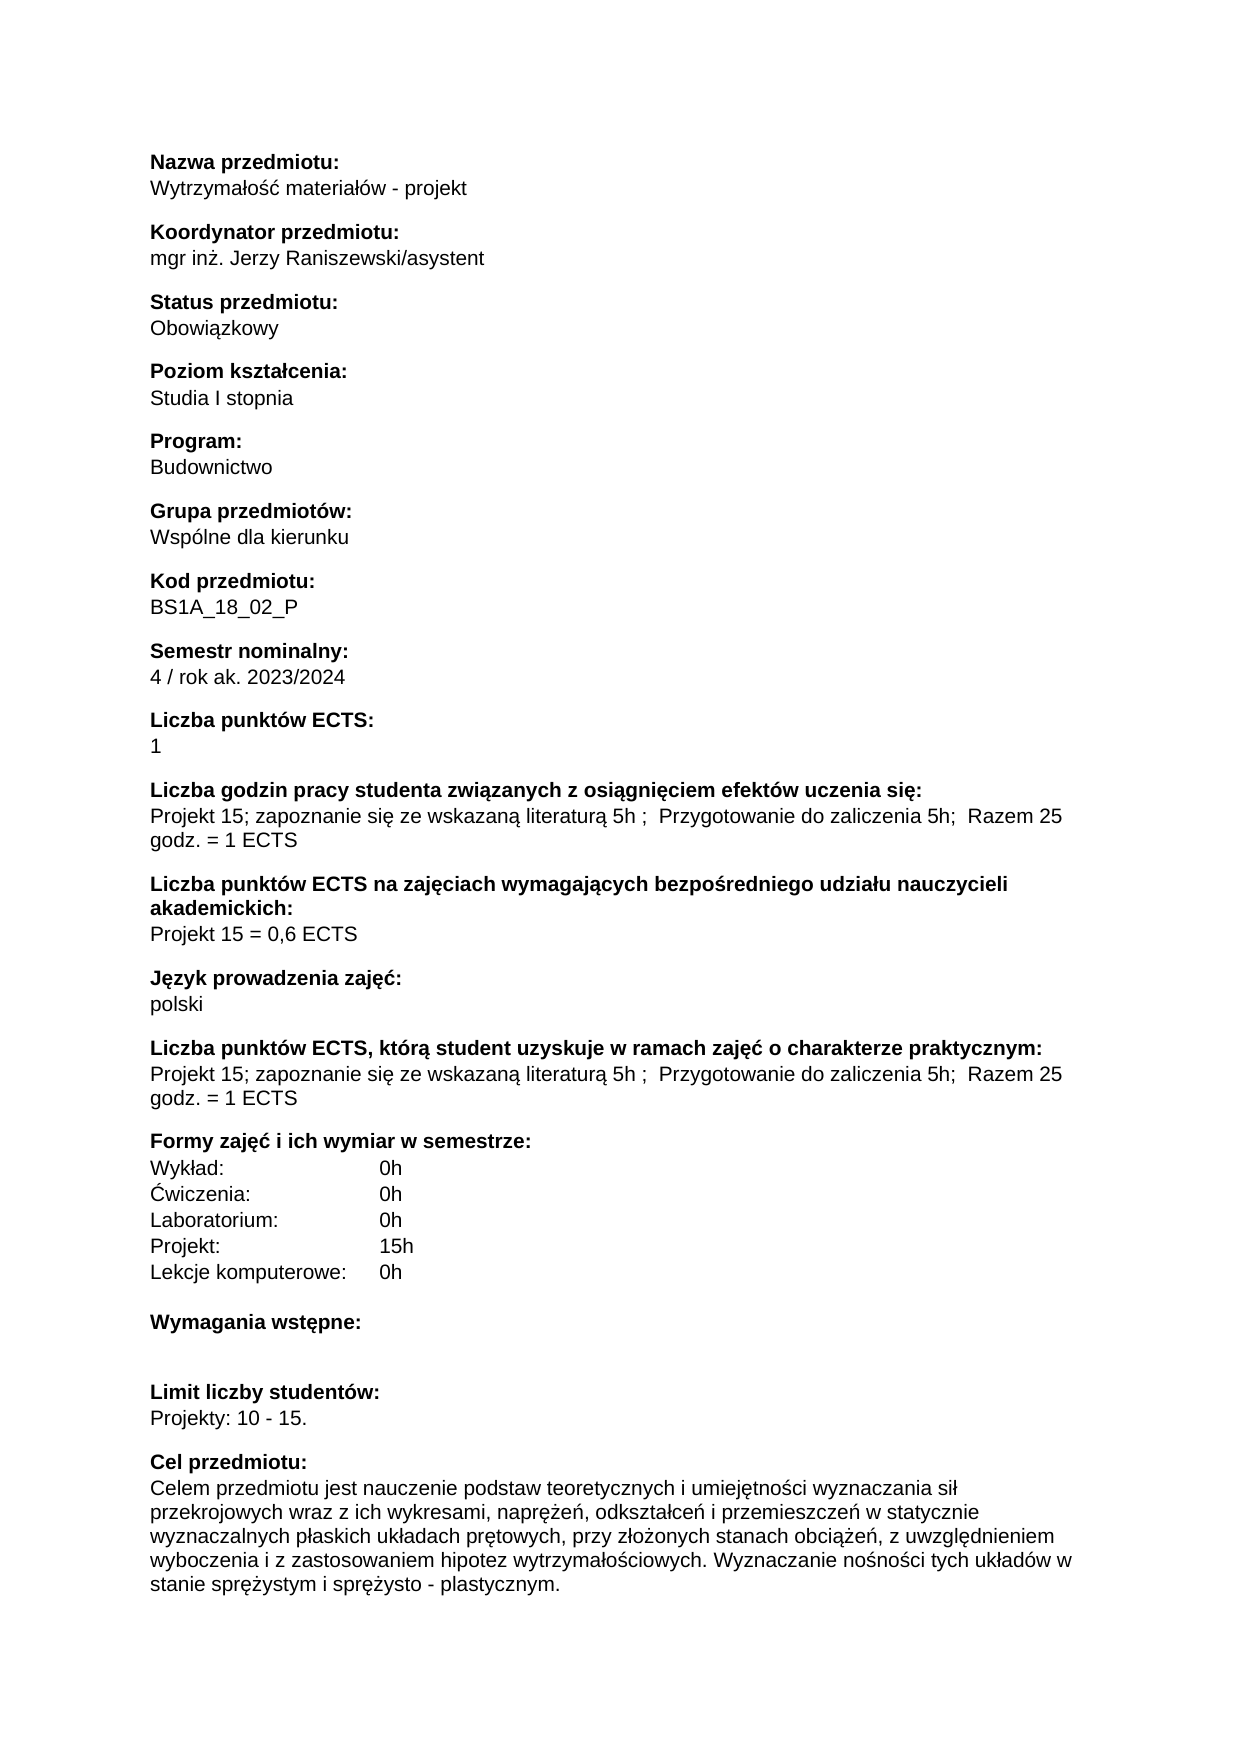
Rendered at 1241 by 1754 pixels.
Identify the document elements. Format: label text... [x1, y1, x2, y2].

table_cell 0h [369, 1258, 597, 1284]
table_cell Laboratorium: [140, 1208, 367, 1232]
text Poziom kształcenia: [150, 359, 1090, 383]
text Celem przedmiotu jest nauczenie podstaw teoretycznych i umiejętności wyznaczania sił przekrojowych wraz z ich wykresami, naprężeń, odkształceń i przemieszczeń w statycznie wyznaczalnych płaskich układach prętowych, przy złożonych stanach obciążeń, z uwzględnieniem wyboczenia i z zastosowaniem hipotez wytrzymałościowych. Wyznaczanie nośności tych układów w stanie sprężystym i sprężysto - plastycznym. [150, 1476, 1090, 1595]
text Obowiązkowy [150, 316, 1090, 339]
text Budownictwo [150, 455, 1090, 479]
text Semestr nominalny: [150, 638, 1090, 662]
text Kod przedmiotu: [150, 569, 1090, 593]
text Liczba punktów ECTS: [150, 708, 1090, 732]
text polski [150, 992, 1090, 1016]
table_cell Projekt: [140, 1234, 367, 1258]
text 4 / rok ak. 2023/2024 [150, 664, 1090, 688]
table_cell Lekcje komputerowe: [140, 1260, 367, 1284]
text Język prowadzenia zajęć: [150, 966, 1090, 989]
text Limit liczby studentów: [150, 1380, 1090, 1404]
text BS1A_18_02_P [150, 595, 1090, 619]
text Liczba godzin pracy studenta związanych z osiągnięciem efektów uczenia się: [150, 778, 1090, 802]
text Liczba punktów ECTS na zajęciach wymagających bezpośredniego udziału nauczycieli akademickich: [150, 872, 1090, 920]
text Wymagania wstępne: [150, 1310, 1090, 1334]
text Formy zajęć i ich wymiar w semestrze: [150, 1129, 1090, 1153]
text 1 [150, 734, 1090, 758]
text Wytrzymałość materiałów - projekt [150, 176, 1090, 200]
text Koordynator przedmiotu: [150, 220, 1090, 244]
table_cell 15h [369, 1232, 597, 1258]
text Studia I stopnia [150, 385, 1090, 409]
table_header Wykład: [140, 1156, 367, 1180]
table_header 0h [369, 1156, 597, 1180]
text Projekt 15; zapoznanie się ze wskazaną literaturą 5h ; Przygotowanie do zaliczenia 5h; Razem 25 godz. = 1 ECTS [150, 804, 1090, 852]
text Status przedmiotu: [150, 289, 1090, 313]
text mgr inż. Jerzy Raniszewski/asystent [150, 246, 1090, 270]
table_cell 0h [369, 1206, 597, 1232]
text Wspólne dla kierunku [150, 525, 1090, 549]
text Liczba punktów ECTS, którą student uzyskuje w ramach zajęć o charakterze praktycznym: [150, 1035, 1090, 1059]
table_cell Ćwiczenia: [140, 1182, 367, 1206]
text Projekt 15; zapoznanie się ze wskazaną literaturą 5h ; Przygotowanie do zaliczenia 5h; Razem 25 godz. = 1 ECTS [150, 1061, 1090, 1109]
text Projekty: 10 - 15. [150, 1406, 1090, 1430]
text Projekt 15 = 0,6 ECTS [150, 922, 1090, 946]
text Grupa przedmiotów: [150, 499, 1090, 523]
table_cell 0h [369, 1180, 597, 1206]
text Cel przedmiotu: [150, 1449, 1090, 1473]
text Nazwa przedmiotu: [150, 150, 1090, 174]
text Program: [150, 429, 1090, 453]
